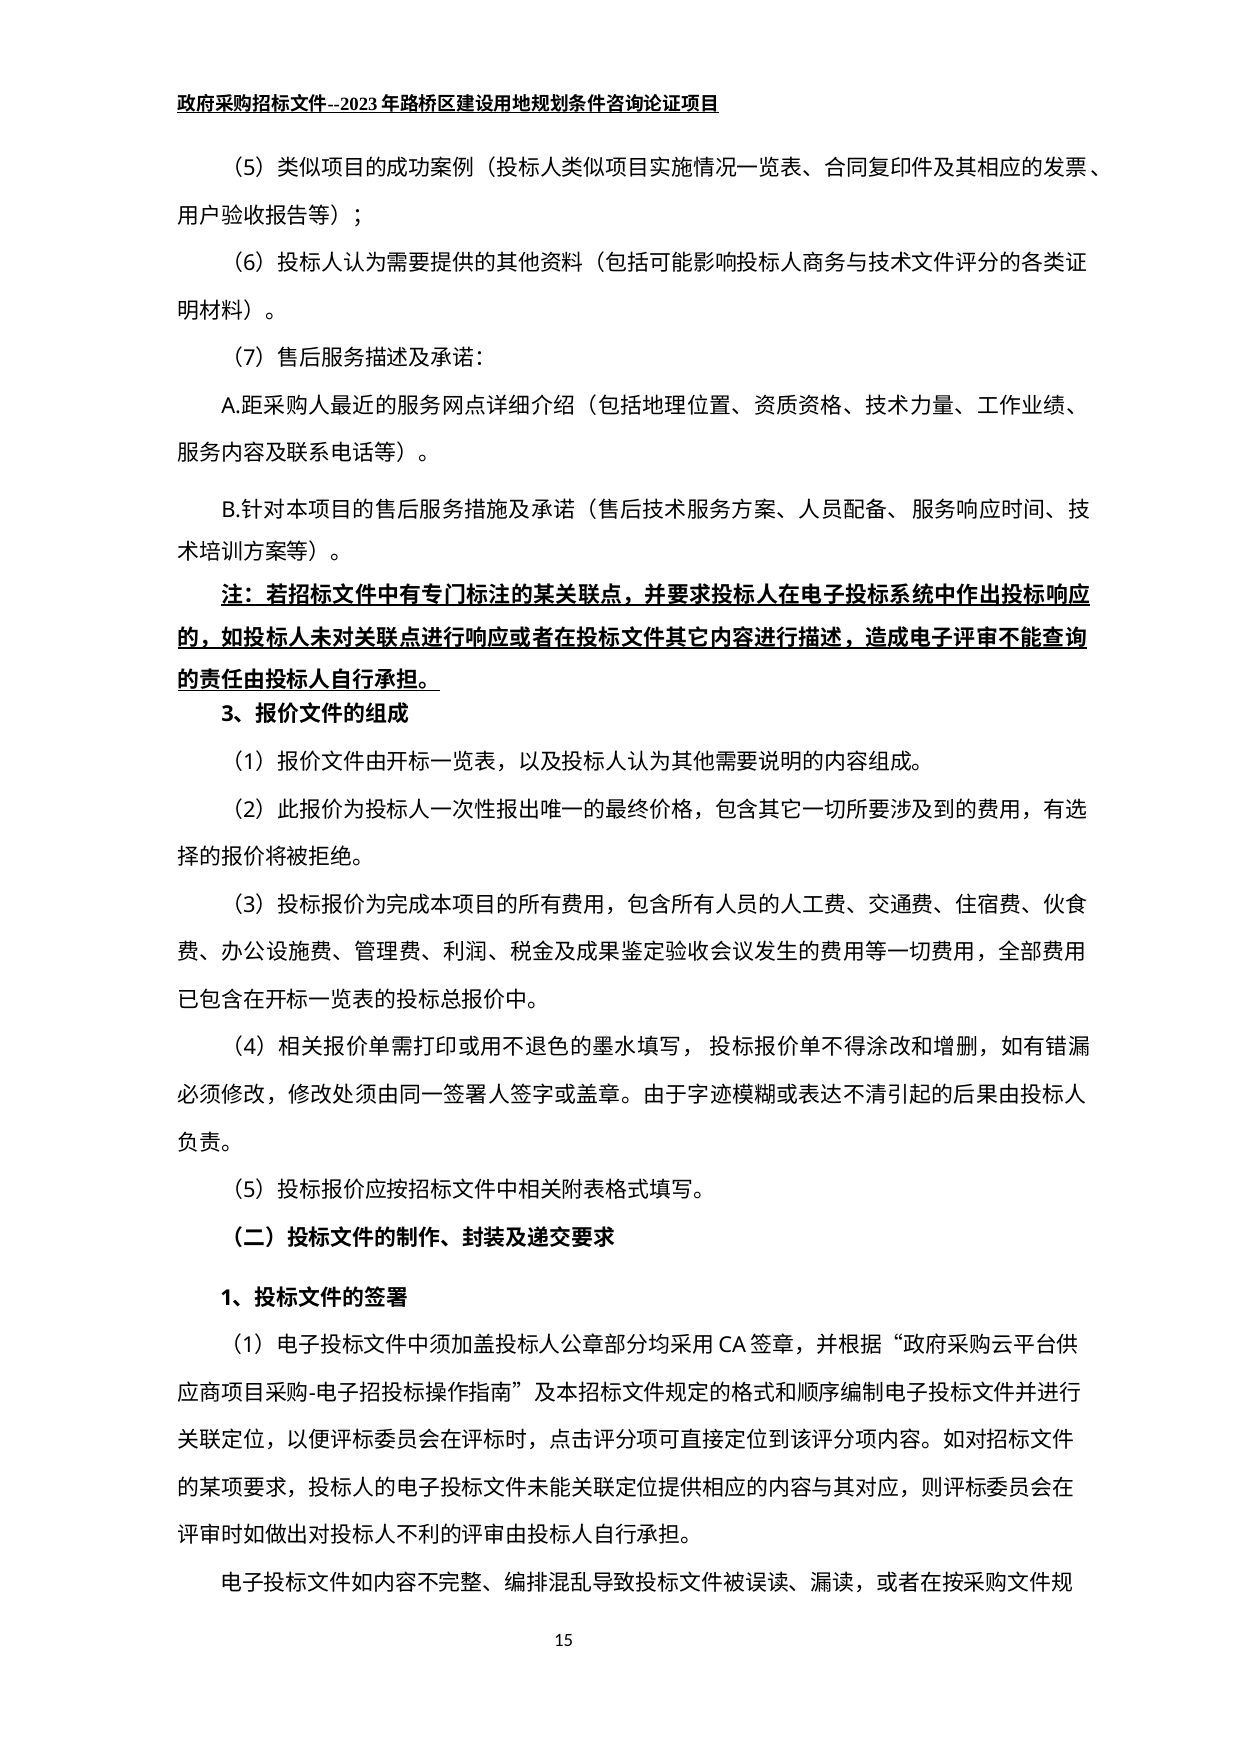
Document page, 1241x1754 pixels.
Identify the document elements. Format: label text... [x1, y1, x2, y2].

text （5）投标报价应按招标文件中相关附表格式填写。 [177, 1172, 1090, 1204]
text A.距采购人最近的服务网点详细介绍（包括地理位置、资质资格、技术力量、工作业绩、服务内容及联系电话等）。 [177, 388, 1090, 467]
text （7）售后服务描述及承诺： [177, 340, 1090, 372]
text 注：若招标文件中有专门标注的某关联点，并要求投标人在电子投标系统中作出投标响应的，如投标人未对关联点进行响应或者在投标文件其它内容进行描述，造成电子评审不能查询的责任由投标人自行承担。 [177, 568, 1090, 696]
text （2）此报价为投标人一次性报出唯一的最终价格，包含其它一切所要涉及到的费用，有选择的报价将被拒绝。 [177, 792, 1090, 871]
text 1、投标文件的签署 [177, 1279, 1090, 1311]
text B.针对本项目的售后服务措施及承诺（售后技术服务方案、人员配备、服务响应时间、技术培训方案等）。 [177, 483, 1090, 568]
text （6）投标人认为需要提供的其他资料（包括可能影响投标人商务与技术文件评分的各类证明材料）。 [177, 245, 1090, 324]
text （3）投标报价为完成本项目的所有费用，包含所有人员的人工费、交通费、住宿费、伙食费、办公设施费、管理费、利润、税金及成果鉴定验收会议发生的费用等一切费用，全部费用已包含在开标一览表的投标总报价中。 [177, 887, 1090, 1013]
text （4）相关报价单需打印或用不退色的墨水填写， 投标报价单不得涂改和增删，如有错漏必须修改，修改处须由同一签署人签字或盖章。由于字迹模糊或表达不清引起的后果由投标人负责。 [177, 1029, 1090, 1156]
text 3、报价文件的组成 [177, 696, 1090, 728]
text （5）类似项目的成功案例（投标人类似项目实施情况一览表、合同复印件及其相应的发票、用户验收报告等）； [177, 150, 1090, 229]
text （1）报价文件由开标一览表，以及投标人认为其他需要说明的内容组成。 [177, 744, 1090, 776]
text （二）投标文件的制作、封装及递交要求 [177, 1219, 1090, 1251]
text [177, 1565, 1090, 1597]
text （1）电子投标文件中须加盖投标人公章部分均采用CA签章，并根据“政府采购云平台供应商项目采购-电子招投标操作指南”及本招标文件规定的格式和顺序编制电子投标文件并进行关联定位，以便评标委员会在评标时，点击评分项可直接定位到该评分项内容。如对招标文件的某项要求，投标人的电子投标文件未能关联定位提供相应的内容与其对应，则评标委员会在评审时如做出对投标人不利的评审由投标人自行承担。 [177, 1327, 1090, 1549]
